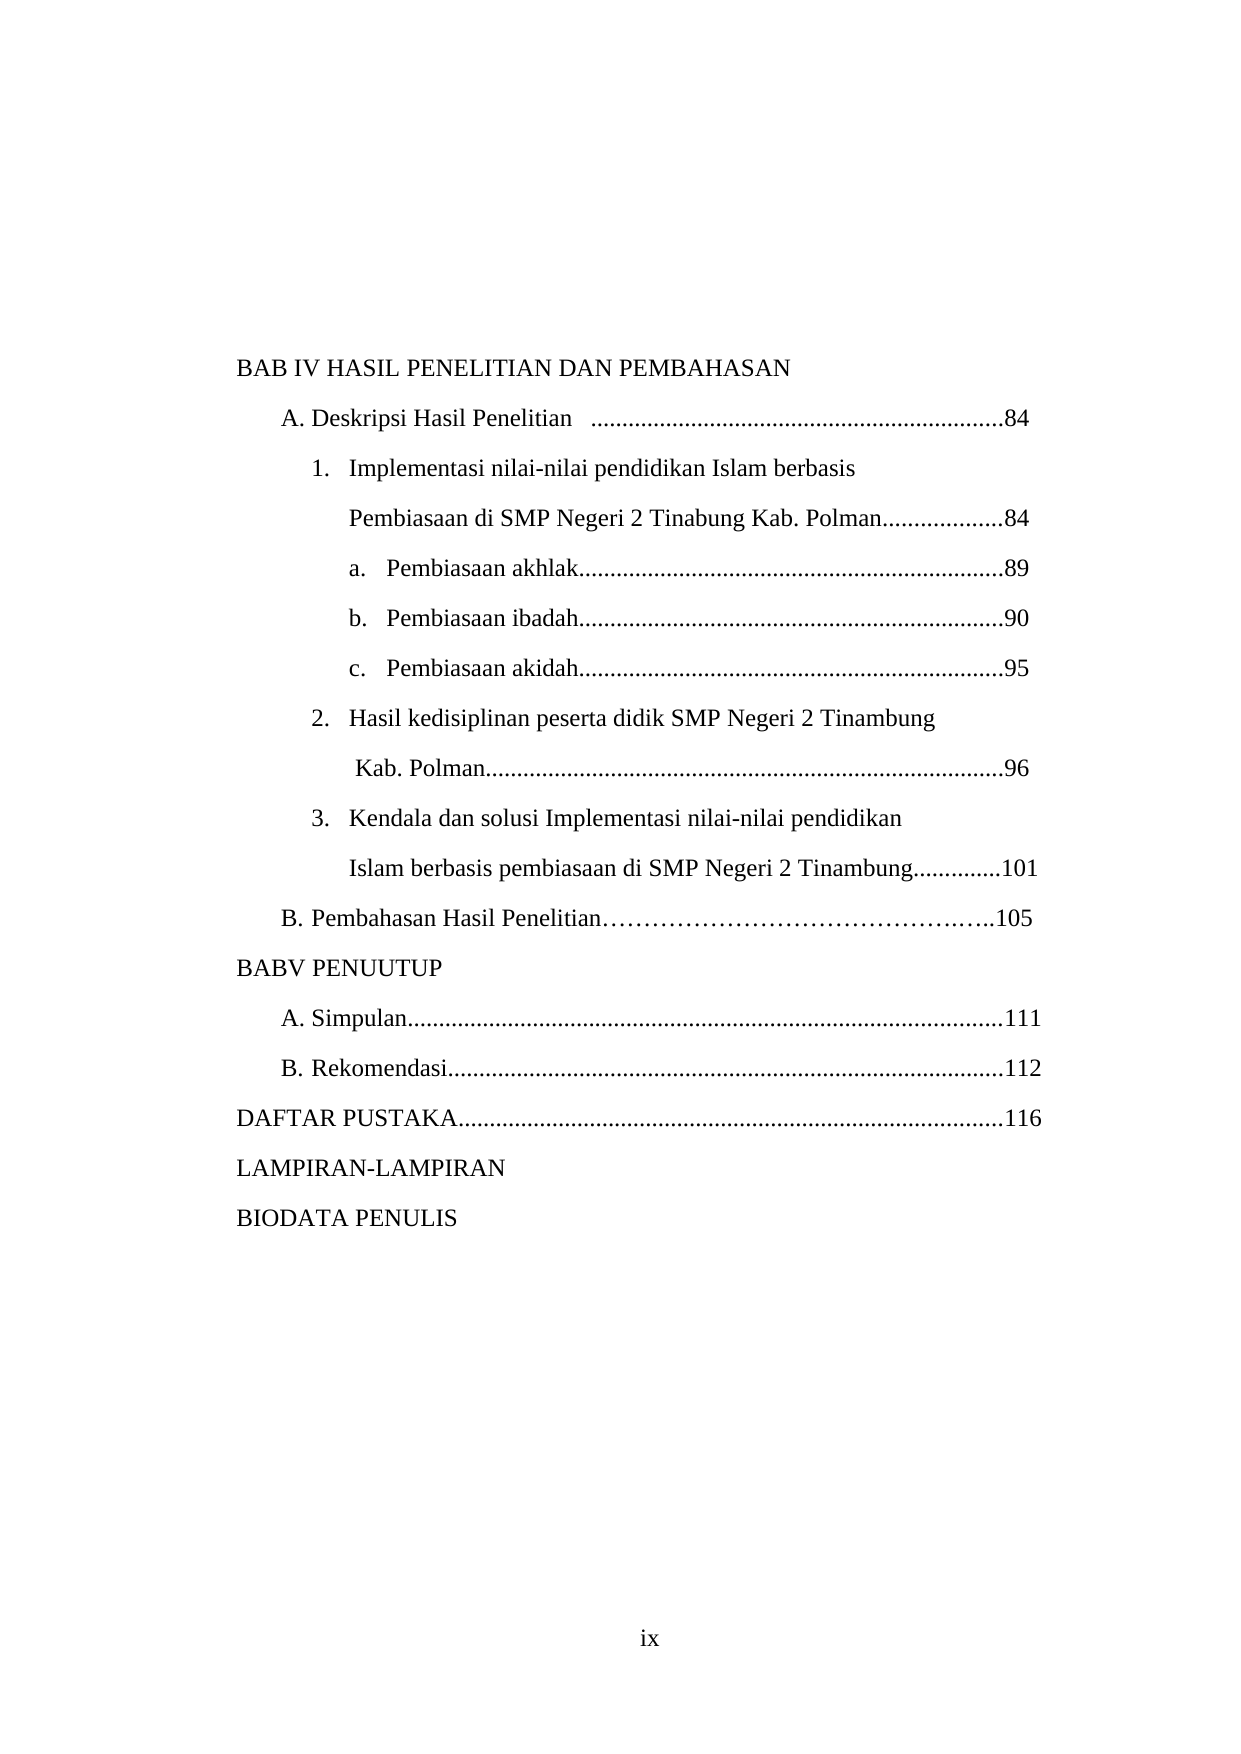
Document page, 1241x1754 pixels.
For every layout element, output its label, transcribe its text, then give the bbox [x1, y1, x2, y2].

list Pembiasaan di SMP Negeri 2 Tinabung Kab. Polman 84 [349, 486, 1063, 536]
text BIODATA PENULIS [236, 1186, 1063, 1236]
list Pembiasaan akhlak... 89 [349, 536, 1063, 586]
list Pembiasaan ibadah... 90 [349, 586, 1063, 636]
list Deskripsi Hasil Penelitian 84 [281, 386, 1063, 436]
list Islam berbasis pembiasaan di SMP Negeri 2 Tinambung..............101 [349, 836, 1063, 886]
list Kab. Polman....................... 96 [349, 736, 1063, 786]
list Kendala dan solusi Implementasi nilai-nilai pendidikan [311, 786, 1063, 836]
list Pembahasan Hasil Penelitian…………………………………….…..105 [281, 886, 1063, 936]
list Pembiasaan akidah... 95 [349, 636, 1063, 686]
text BABV PENUUTUP [236, 936, 1063, 986]
text DAFTAR PUSTAKA......................... 116 [236, 1086, 1063, 1136]
text BAB IV HASIL PENELITIAN DAN PEMBAHASAN [236, 336, 1063, 386]
text LAMPIRAN-LAMPIRAN [236, 1136, 1063, 1186]
list Hasil kedisiplinan peserta didik SMP Negeri 2 Tinambung [311, 686, 1063, 736]
list Simpulan.............................. 111 [281, 986, 1063, 1036]
list Rekomendasi........................ 112 [281, 1036, 1063, 1086]
list Implementasi nilai-nilai pendidikan Islam berbasis [311, 436, 1063, 486]
